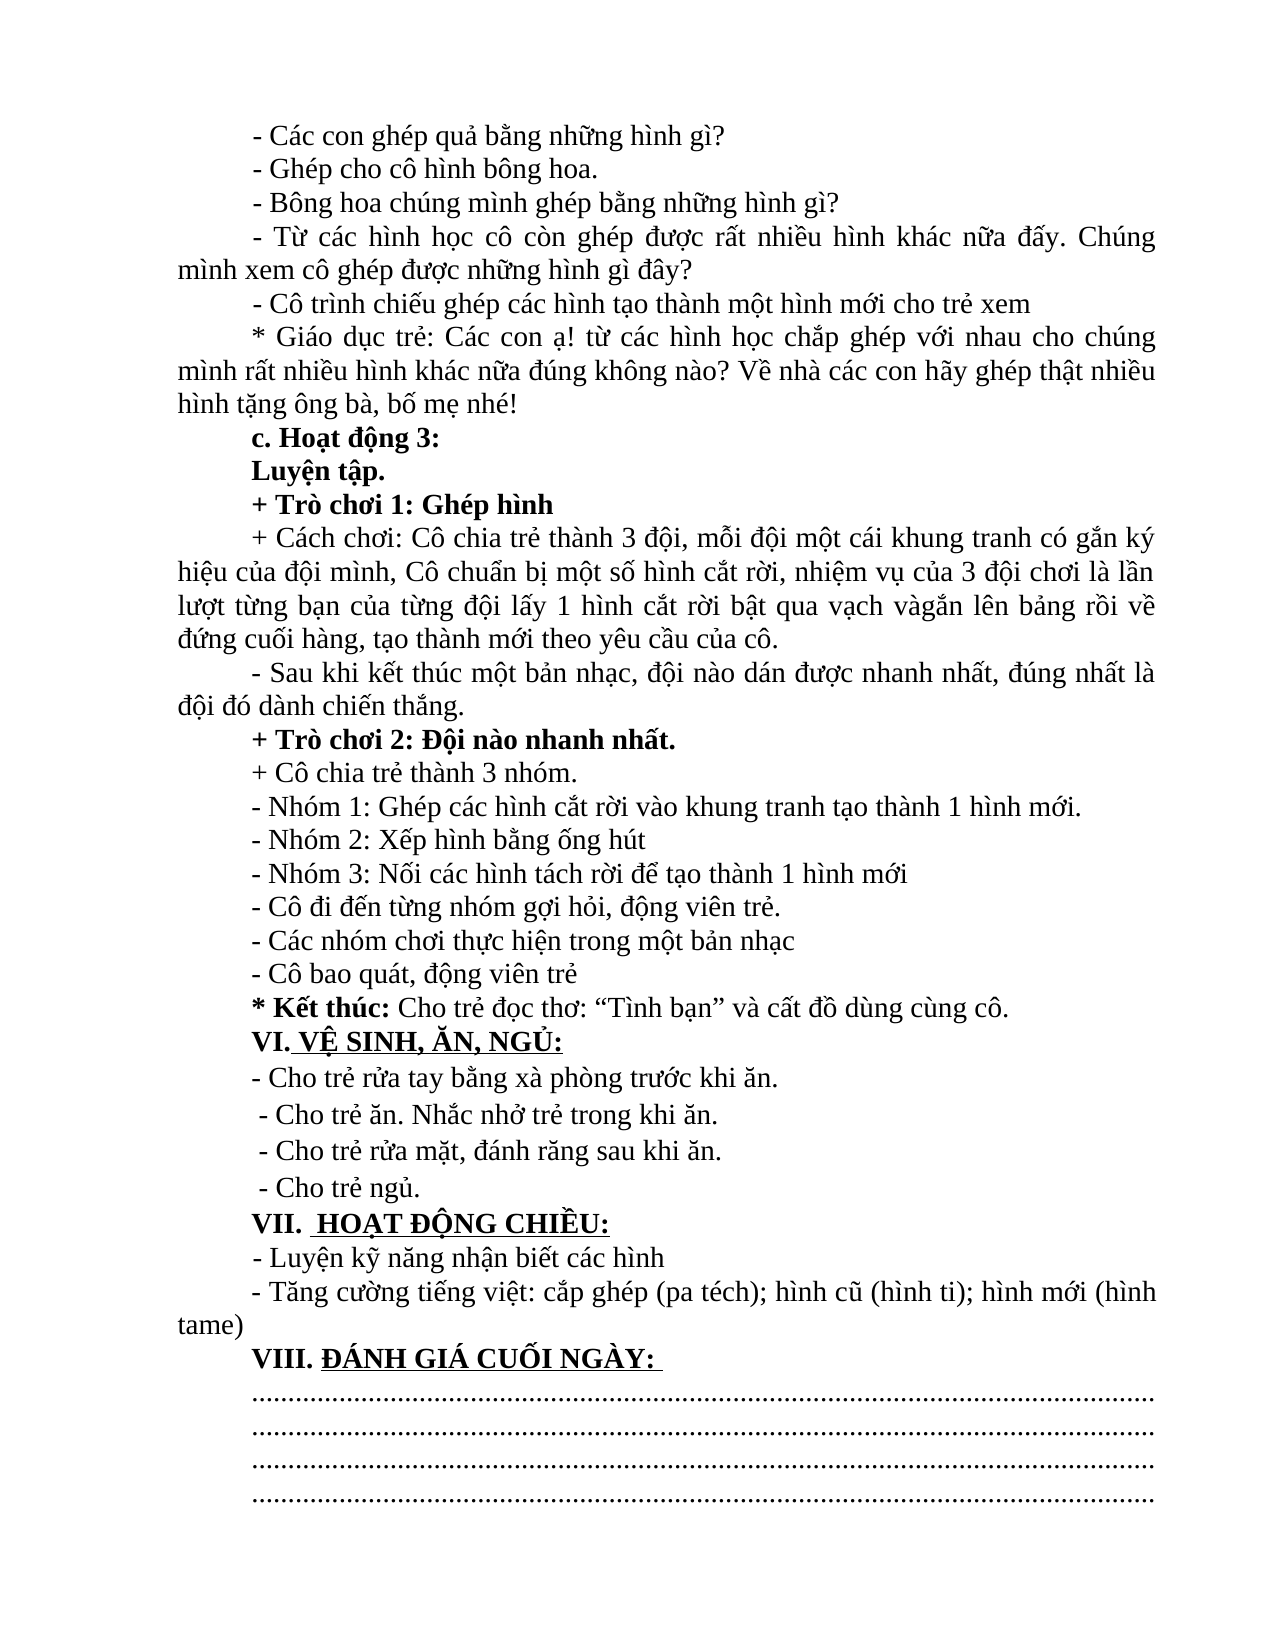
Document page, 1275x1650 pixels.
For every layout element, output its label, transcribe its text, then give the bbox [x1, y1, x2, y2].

text + Trò chơi 2: Đội nào nhanh nhất. [177, 722, 1157, 755]
text * Kết thúc: Cho trẻ đọc thơ: “Tình bạn” và cất đồ dùng cùng cô. [177, 990, 1157, 1024]
text + Cách chơi: Cô chia trẻ thành 3 đội, mỗi đội một cái khung tranh có gắn ký hiệu của đội mình, Cô chuẩn bị một số hình cắt rời, nhiệm vụ của 3 đội chơi là lần lượt từng bạn của từng đội lấy 1 hình cắt rời bật qua vạch vàgắn lên bảng rồi về đứng cuối hàng, tạo thành mới theo yêu cầu của cô. [177, 521, 1157, 655]
text + Cô chia trẻ thành 3 nhóm. [177, 755, 1157, 789]
text * Giáo dục trẻ: Các con ạ! từ các hình học chắp ghép với nhau cho chúng mình rất nhiều hình khác nữa đúng không nào? Về nhà các con hãy ghép thật nhiều hình tặng ông bà, bố mẹ nhé! [177, 319, 1157, 420]
text - Cô bao quát, động viên trẻ [177, 957, 1157, 990]
text - Ghép cho cô hình bông hoa. [177, 152, 1157, 185]
text - Nhóm 3: Nối các hình tách rời để tạo thành 1 hình mới [177, 856, 1157, 889]
text - Cho trẻ ăn. Nhắc nhở trẻ trong khi ăn. [177, 1097, 1157, 1130]
text c. Hoạt động 3: [177, 420, 1269, 453]
text - Luyện kỹ năng nhận biết các hình [177, 1240, 1157, 1274]
text - Các con ghép quả bằng những hình gì? [177, 118, 1157, 152]
text - Nhóm 2: Xếp hình bằng ống hút [177, 822, 1157, 856]
text - Cho trẻ ngủ. [177, 1170, 1157, 1203]
text - Bông hoa chúng mình ghép bằng những hình gì? [177, 185, 1157, 219]
text - Cho trẻ rửa mặt, đánh răng sau khi ăn. [177, 1133, 1157, 1167]
text - Nhóm 1: Ghép các hình cắt rời vào khung tranh tạo thành 1 hình mới. [177, 789, 1157, 822]
text - Cho trẻ rửa tay bằng xà phòng trước khi ăn. [177, 1060, 1157, 1094]
text - Cô đi đến từng nhóm gợi hỏi, động viên trẻ. [177, 889, 1157, 923]
text - Từ các hình học cô còn ghép được rất nhiều hình khác nữa đấy. Chúng mình xem cô ghép được những hình gì đây? [177, 219, 1157, 286]
text Luyện tập. [177, 453, 1157, 487]
text - Tăng cường tiếng việt: cắp ghép (pa téch); hình cũ (hình ti); hình mới (hình tame) [177, 1274, 1157, 1341]
text - Sau khi kết thúc một bản nhạc, đội nào dán được nhanh nhất, đúng nhất là đội đó dành chiến thắng. [177, 655, 1157, 722]
text ................................................................................................................................................................................................................................................................................................................................................................................................................................................................................................................ [251, 1374, 1157, 1508]
text VII. HOẠT ĐỘNG CHIỀU: [177, 1207, 1157, 1240]
text VIII. ĐÁNH GIÁ CUỐI NGÀY: [177, 1341, 1157, 1374]
text + Trò chơi 1: Ghép hình [177, 487, 1157, 521]
text - Cô trình chiếu ghép các hình tạo thành một hình mới cho trẻ xem [177, 286, 1157, 319]
text - Các nhóm chơi thực hiện trong một bản nhạc [177, 923, 1157, 957]
text VI. VỆ SINH, ĂN, NGỦ: [177, 1024, 1157, 1057]
